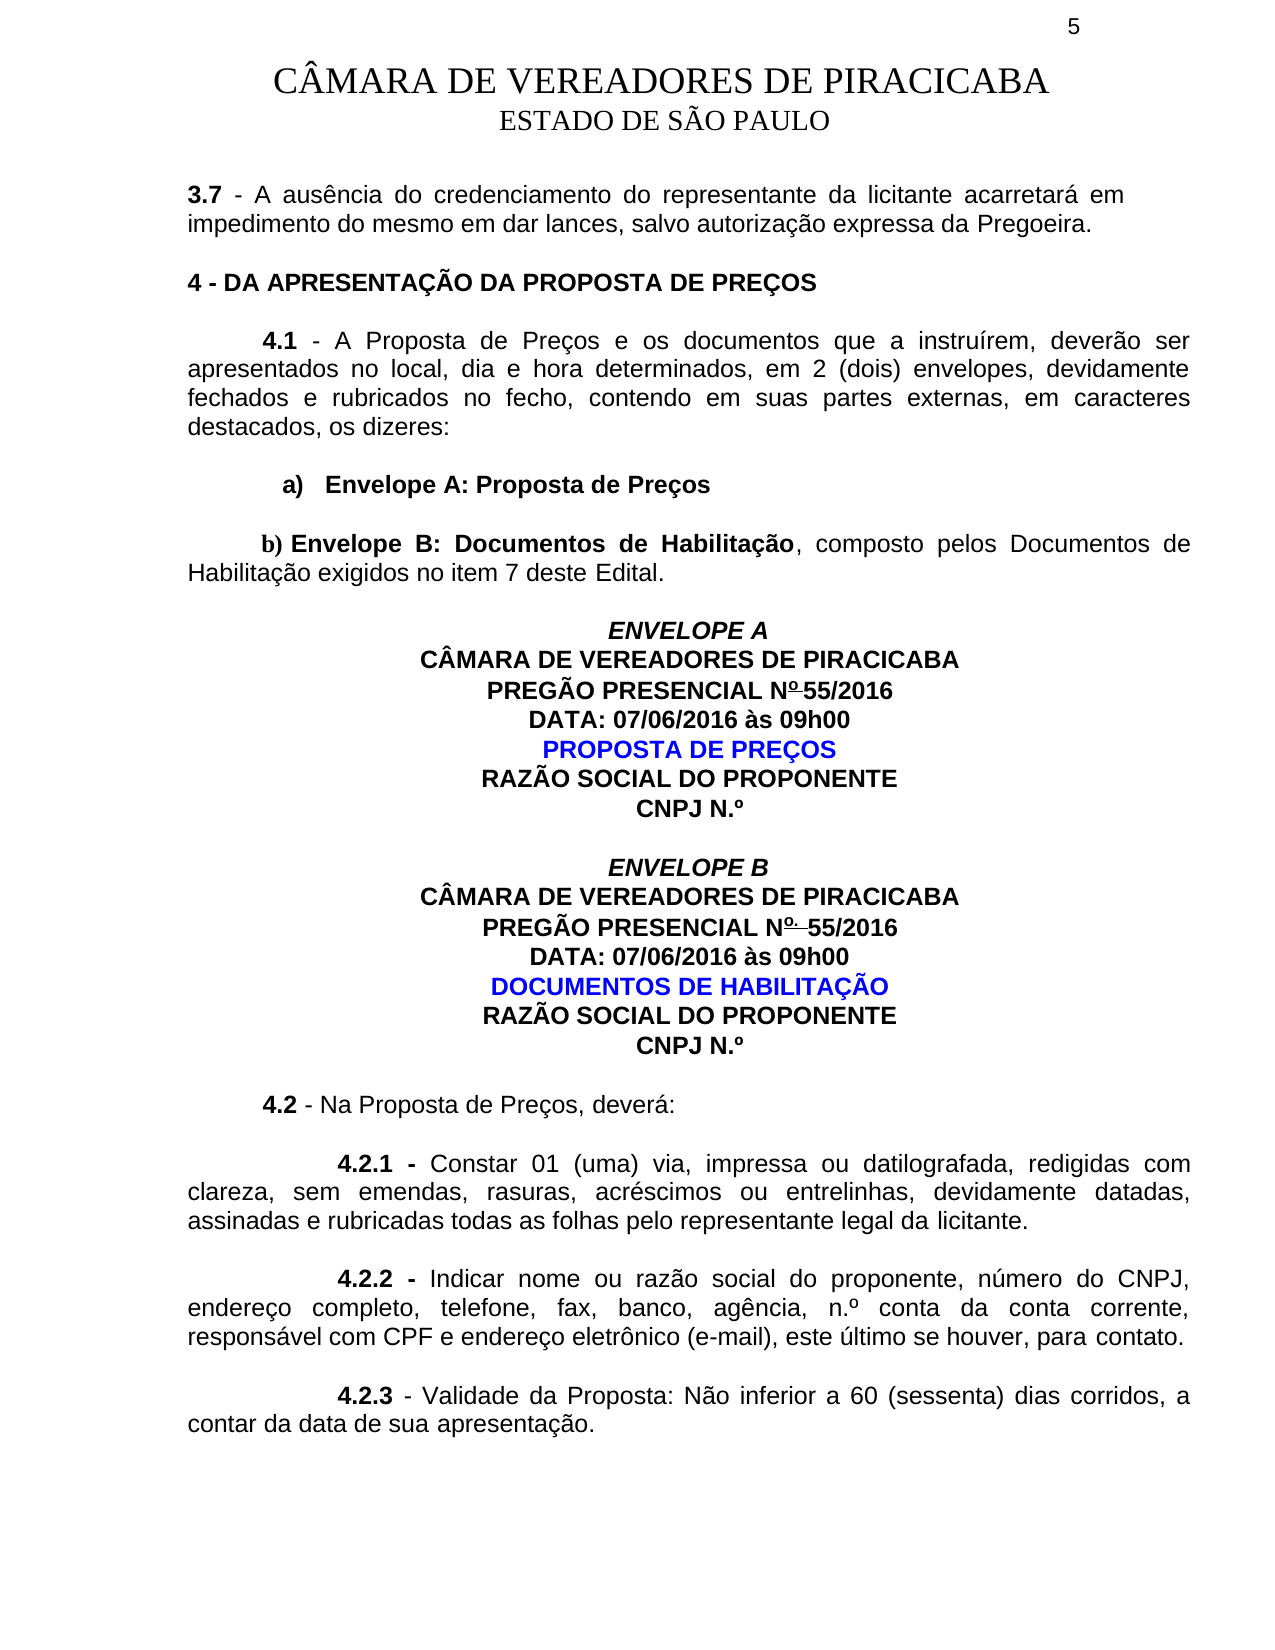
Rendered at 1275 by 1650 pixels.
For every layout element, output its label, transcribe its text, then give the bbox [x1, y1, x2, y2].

list Envelope B: Documentos de Habilitação, composto pelos Documentos de Habilitação exigidos no item 7 deste Edital. [187, 529, 1192, 587]
text RAZÃO SOCIAL DO PROPONENTE CNPJ N.º [480, 764, 899, 823]
list - Validade da Proposta: Não inferior a 60 (sessenta) dias corridos, a contar da data de sua apresentação. [187, 1381, 1191, 1438]
subtitle - DA APRESENTAÇÃO DA PROPOSTA DE PREÇOS [187, 267, 1204, 296]
text DATA: 07/06/2016 às 09h00 PROPOSTA DE PREÇOS [480, 705, 899, 763]
list - Constar 01 (uma) via, impressa ou datilografada, redigidas com clareza, sem emendas, rasuras, acréscimos ou entrelinhas, devidamente datadas, assinadas e rubricadas todas as folhas pelo representante legal da licitante. [187, 1148, 1192, 1235]
text ENVELOPE B [418, 853, 961, 881]
subtitle Envelope A: Proposta de Preços [208, 470, 1204, 499]
text ENVELOPE A [418, 616, 961, 645]
text CÂMARA DE VEREADORES DE PIRACICABA PREGÃO PRESENCIAL No 55/2016 [419, 646, 961, 705]
text DATA: 07/06/2016 às 09h00 DOCUMENTOS DE HABILITAÇÃO RAZÃO SOCIAL DO PROPONENTE CNPJ N.º [482, 942, 897, 1059]
list - Indicar nome ou razão social do proponente, número do CNPJ, endereço completo, telefone, fax, banco, agência, n.º conta da conta corrente, responsável com CPF e endereço eletrônico (e-mail), este último se houver, para contato. [187, 1264, 1191, 1351]
list - A ausência do credenciamento do representante da licitante acarretará em impedimento do mesmo em dar lances, salvo autorização expressa da Pregoeira. [187, 180, 1126, 237]
list - A Proposta de Preços e os documentos que a instruírem, deverão ser apresentados no local, dia e hora determinados, em 2 (dois) envelopes, devidamente fechados e rubricados no fecho, contendo em suas partes externas, em caracteres destacados, os dizeres: [187, 326, 1192, 441]
text CÂMARA DE VEREADORES DE PIRACICABA PREGÃO PRESENCIAL No. 55/2016 [419, 882, 961, 941]
list - Na Proposta de Preços, deverá: [262, 1089, 1204, 1118]
